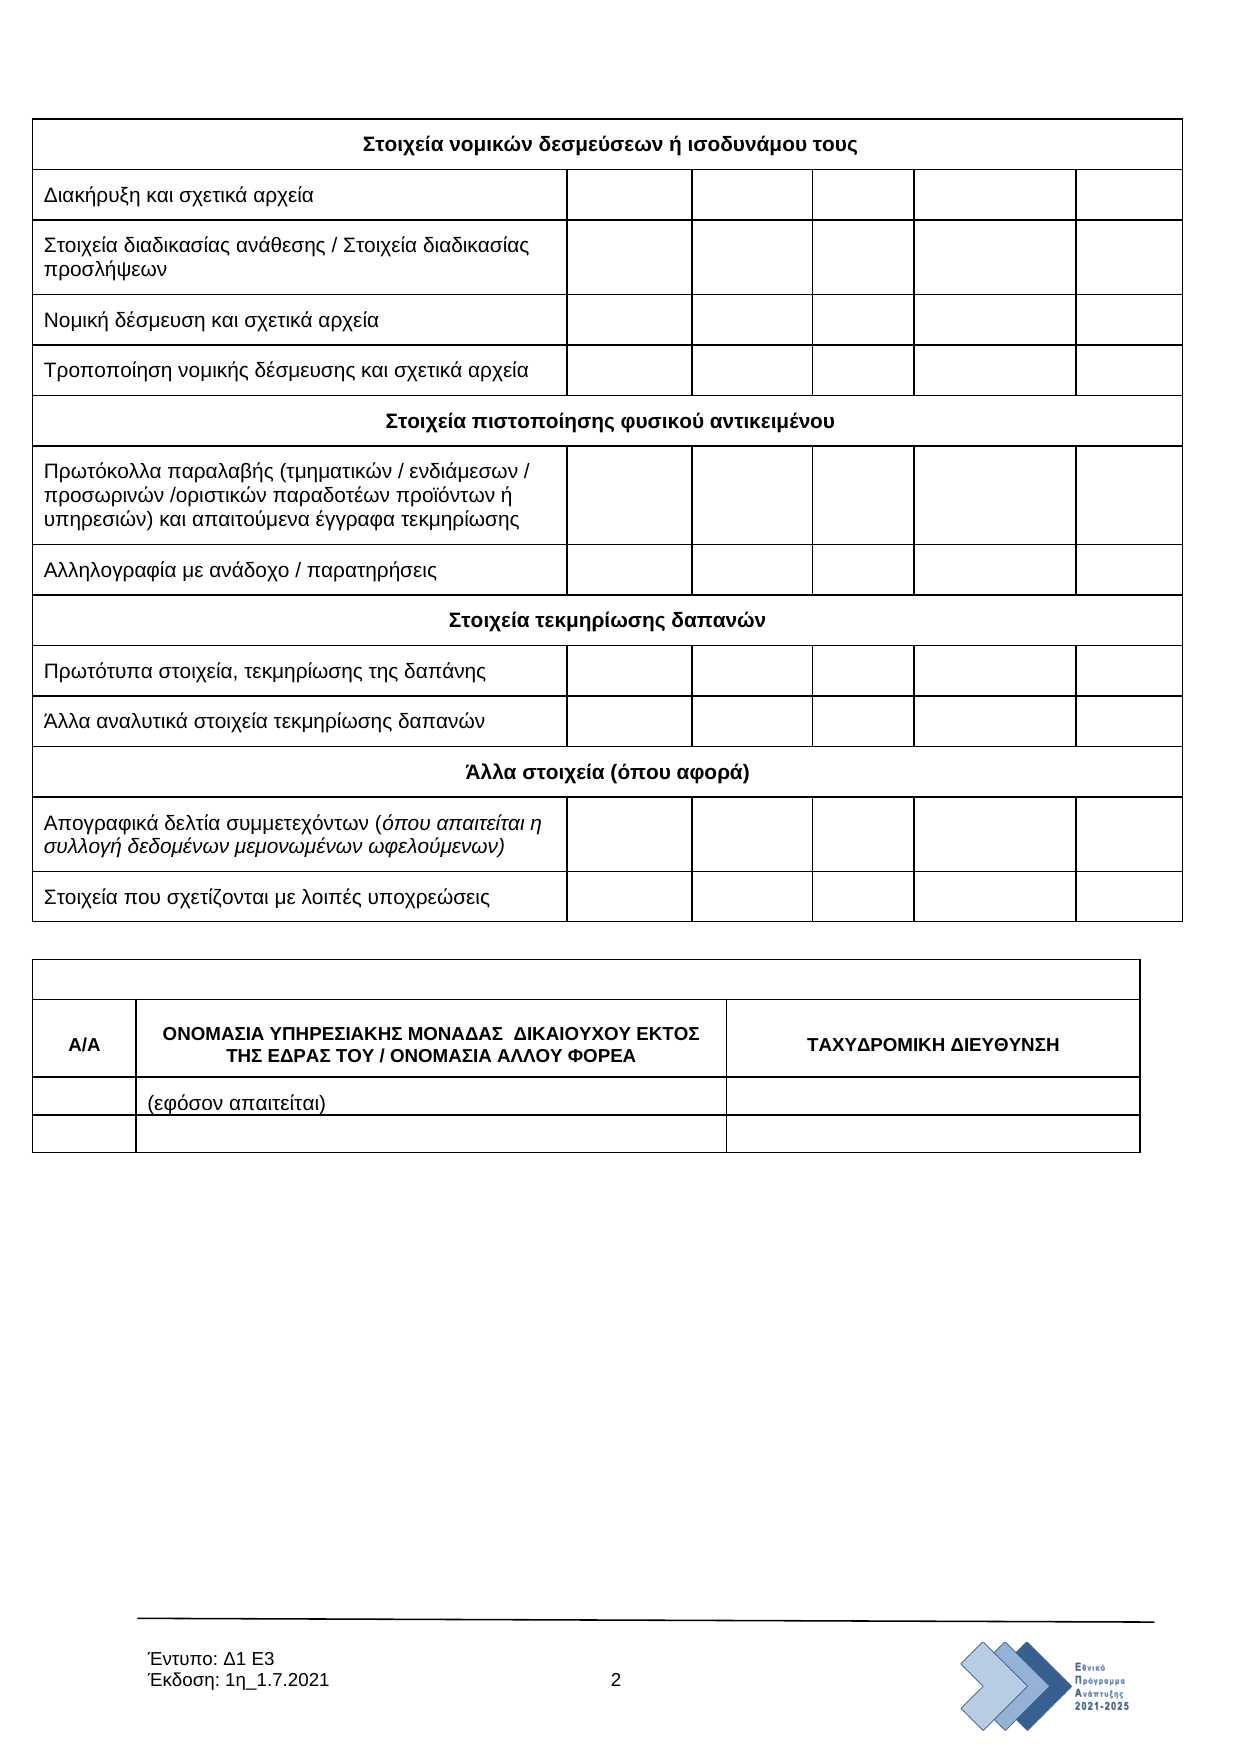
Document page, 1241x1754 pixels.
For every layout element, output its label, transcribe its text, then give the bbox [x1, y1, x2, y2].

table_cell [693, 872, 812, 921]
table_cell [915, 697, 1075, 746]
table_cell [727, 1078, 1139, 1114]
table_cell Αλληλογραφία με ανάδοχο / παρατηρήσεις [33, 545, 566, 594]
table_cell [33, 1078, 135, 1114]
table_cell [693, 697, 812, 746]
picture [960, 1642, 1138, 1731]
table_cell Πρωτότυπα στοιχεία, τεκμηρίωσης της δαπάνης [33, 646, 566, 695]
table_cell Άλλα αναλυτικά στοιχεία τεκμηρίωσης δαπανών [33, 697, 566, 746]
table_cell Νομική δέσμευση και σχετικά αρχεία [33, 295, 566, 344]
table_cell [915, 545, 1075, 594]
table_cell [1077, 295, 1182, 344]
table_cell [568, 872, 691, 921]
table_cell [1077, 447, 1182, 544]
table_cell [693, 798, 812, 871]
table_cell [813, 221, 913, 294]
table_cell [915, 170, 1075, 219]
table_cell [568, 447, 691, 544]
table_cell [813, 545, 913, 594]
table_cell [137, 1116, 726, 1152]
table_cell Πρωτόκολλα παραλαβής (τμηματικών / ενδιάμεσων / προσωρινών /οριστικών παραδοτέων προϊόντων ή υπηρεσιών) και απαιτούμενα έγγραφα τεκμηρίωσης [33, 447, 566, 544]
table_cell [915, 447, 1075, 544]
table_cell Διακήρυξη και σχετικά αρχεία [33, 170, 566, 219]
table_cell [568, 346, 691, 395]
table_cell Στοιχεία πιστοποίησης φυσικού αντικειμένου [33, 396, 1182, 445]
table_cell [693, 295, 812, 344]
table_cell Άλλα στοιχεία (όπου αφορά) [33, 747, 1182, 796]
table_cell [568, 798, 691, 871]
table_cell [568, 295, 691, 344]
table_cell [915, 346, 1075, 395]
table_cell [1077, 798, 1182, 871]
table_cell [1077, 697, 1182, 746]
table_cell [813, 872, 913, 921]
table_cell [693, 346, 812, 395]
table_cell [915, 221, 1075, 294]
table_cell [568, 646, 691, 695]
table_cell [727, 1116, 1139, 1152]
table_cell [915, 798, 1075, 871]
table_cell (εφόσον απαιτείται) [137, 1078, 726, 1114]
table_cell [1077, 872, 1182, 921]
table_cell [1077, 221, 1182, 294]
table_cell [568, 697, 691, 746]
table_cell [813, 798, 913, 871]
table_cell [813, 447, 913, 544]
table_cell [813, 346, 913, 395]
table_cell [568, 170, 691, 219]
table_cell [813, 295, 913, 344]
table_cell [1077, 646, 1182, 695]
table_cell [693, 221, 812, 294]
table_cell [693, 545, 812, 594]
table_cell [1077, 170, 1182, 219]
table_cell Στοιχεία νομικών δεσμεύσεων ή ισοδυνάμου τους [33, 120, 1182, 169]
table_cell Στοιχεία διαδικασίας ανάθεσης / Στοιχεία διαδικασίας προσλήψεων [33, 221, 566, 294]
table_cell [33, 1116, 135, 1152]
table_cell [915, 646, 1075, 695]
table_cell [915, 295, 1075, 344]
table_cell Τροποποίηση νομικής δέσμευσης και σχετικά αρχεία [33, 346, 566, 395]
table_cell [1077, 346, 1182, 395]
table_cell ΟΝΟΜΑΣΙΑ ΥΠΗΡΕΣΙΑΚΗΣ ΜΟΝΑΔΑΣ ΔΙΚΑΙΟΥΧΟΥ ΕΚΤΟΣ ΤΗΣ ΕΔΡΑΣ ΤΟΥ / ΟΝΟΜΑΣΙΑ ΑΛΛΟΥ ΦΟΡΕΑ [137, 1000, 726, 1076]
table_cell [915, 872, 1075, 921]
table_cell [568, 545, 691, 594]
table_cell [813, 170, 913, 219]
table_cell [813, 697, 913, 746]
table_cell [693, 447, 812, 544]
table_cell Απογραφικά δελτία συμμετεχόντων (όπου απαιτείται η συλλογή δεδομένων μεμονωμένων ωφελούμενων) [33, 798, 566, 871]
table_cell Στοιχεία τεκμηρίωσης δαπανών [33, 596, 1182, 645]
table_cell [813, 646, 913, 695]
table_cell [1077, 545, 1182, 594]
table_cell [693, 646, 812, 695]
table_cell [568, 221, 691, 294]
table_header [33, 960, 1139, 999]
table_cell Α/Α [33, 1000, 135, 1076]
table_cell ΤΑΧΥΔΡΟΜΙΚΗ ΔΙΕΥΘΥΝΣΗ [727, 1000, 1139, 1076]
table_cell Στοιχεία που σχετίζονται με λοιπές υποχρεώσεις [33, 872, 566, 921]
table_cell [693, 170, 812, 219]
